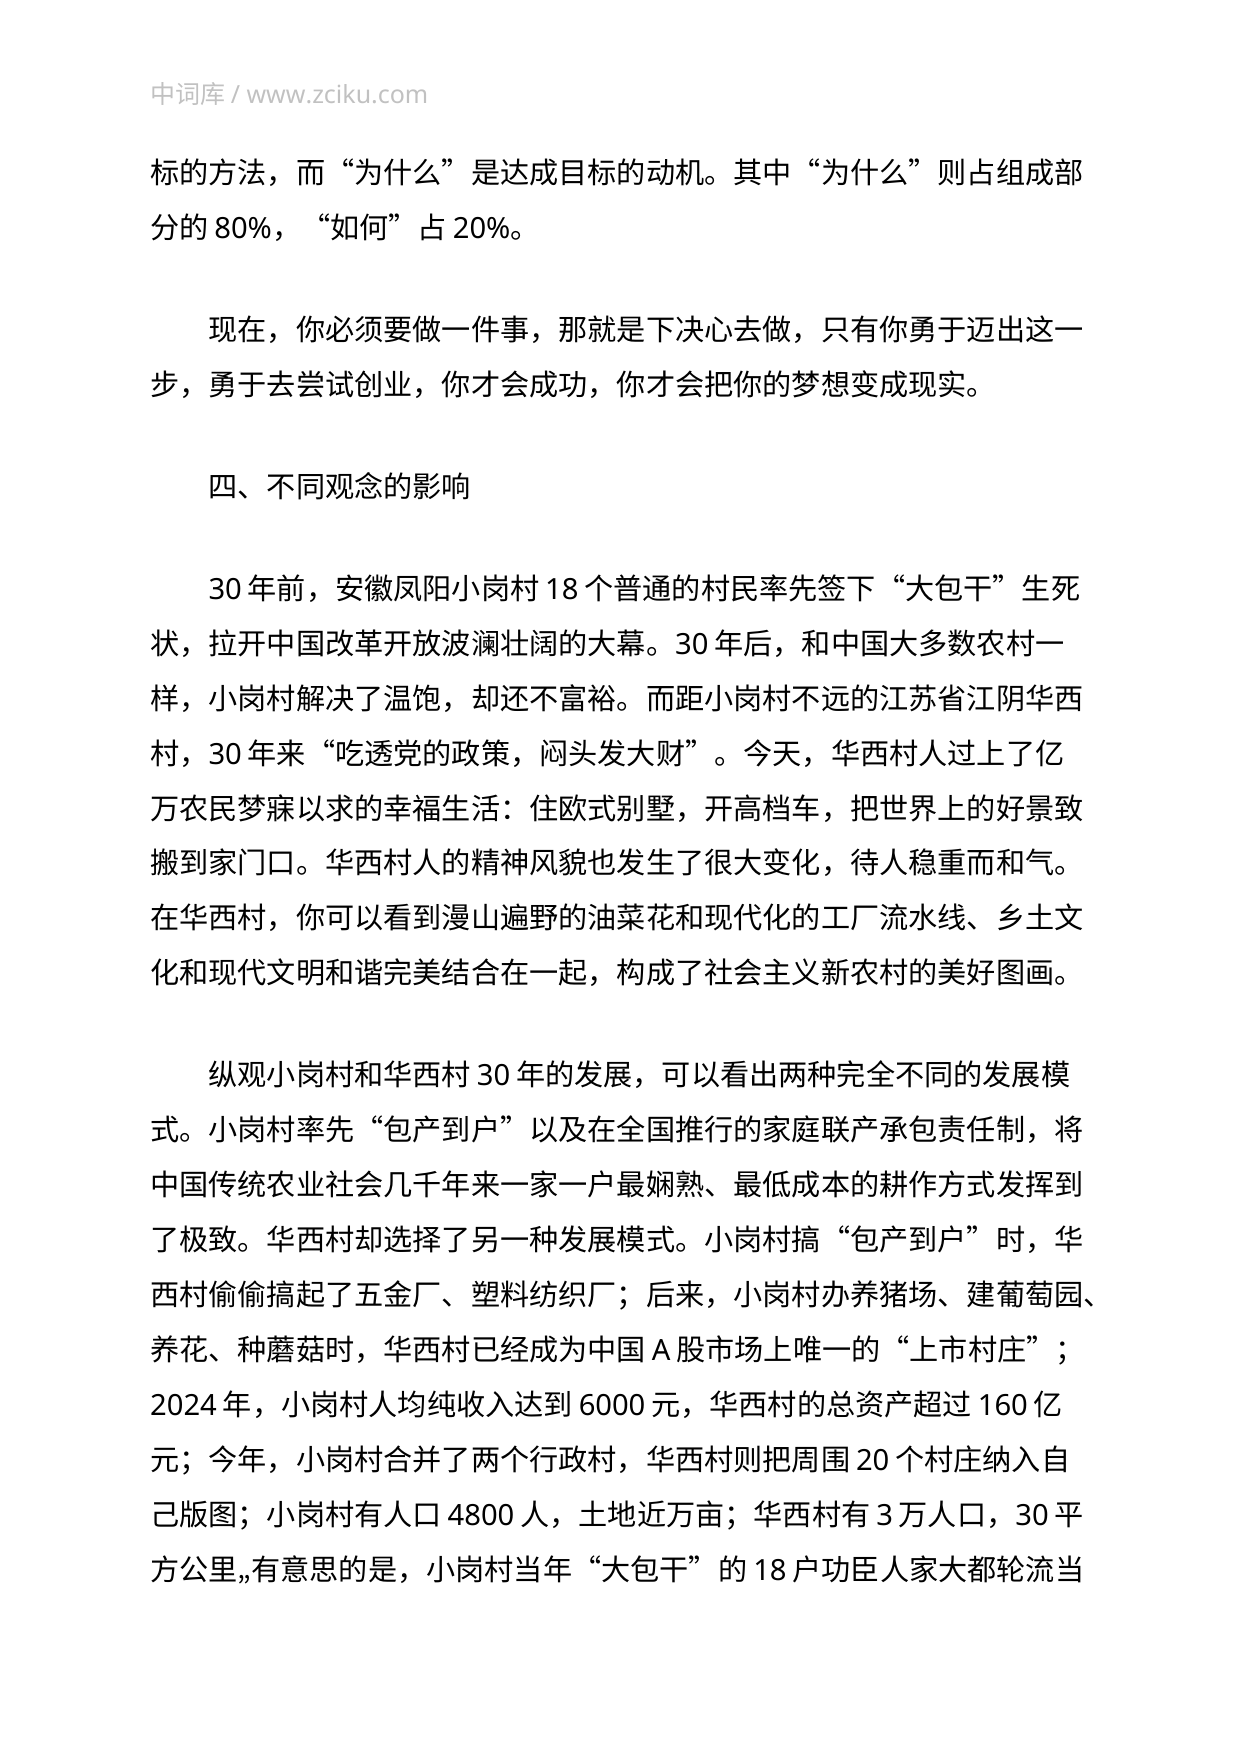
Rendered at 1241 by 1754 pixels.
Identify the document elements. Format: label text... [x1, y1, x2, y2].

text 四、不同观念的影响 [150, 463, 1090, 506]
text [150, 1052, 1090, 1589]
text 现在，你必须要做一件事，那就是下决心去做，只有你勇于迈出这一步，勇于去尝试创业，你才会成功，你才会把你的梦想变成现实。 [150, 307, 1090, 404]
text 30年前，安徽凤阳小岗村18个普通的村民率先签下“大包干”生死状，拉开中国改革开放波澜壮阔的大幕。30年后，和中国大多数农村一样，小岗村解决了温饱，却还不富裕。而距小岗村不远的江苏省江阴华西村，30年来“吃透党的政策，闷头发大财”。今天，华西村人过上了亿万农民梦寐以求的幸福生活：住欧式别墅，开高档车，把世界上的好景致搬到家门口。华西村人的精神风貌也发生了很大变化，待人稳重而和气。在华西村，你可以看到漫山遍野的油菜花和现代化的工厂流水线、乡土文化和现代文明和谐完美结合在一起，构成了社会主义新农村的美好图画。 [150, 565, 1090, 992]
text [150, 150, 1090, 247]
